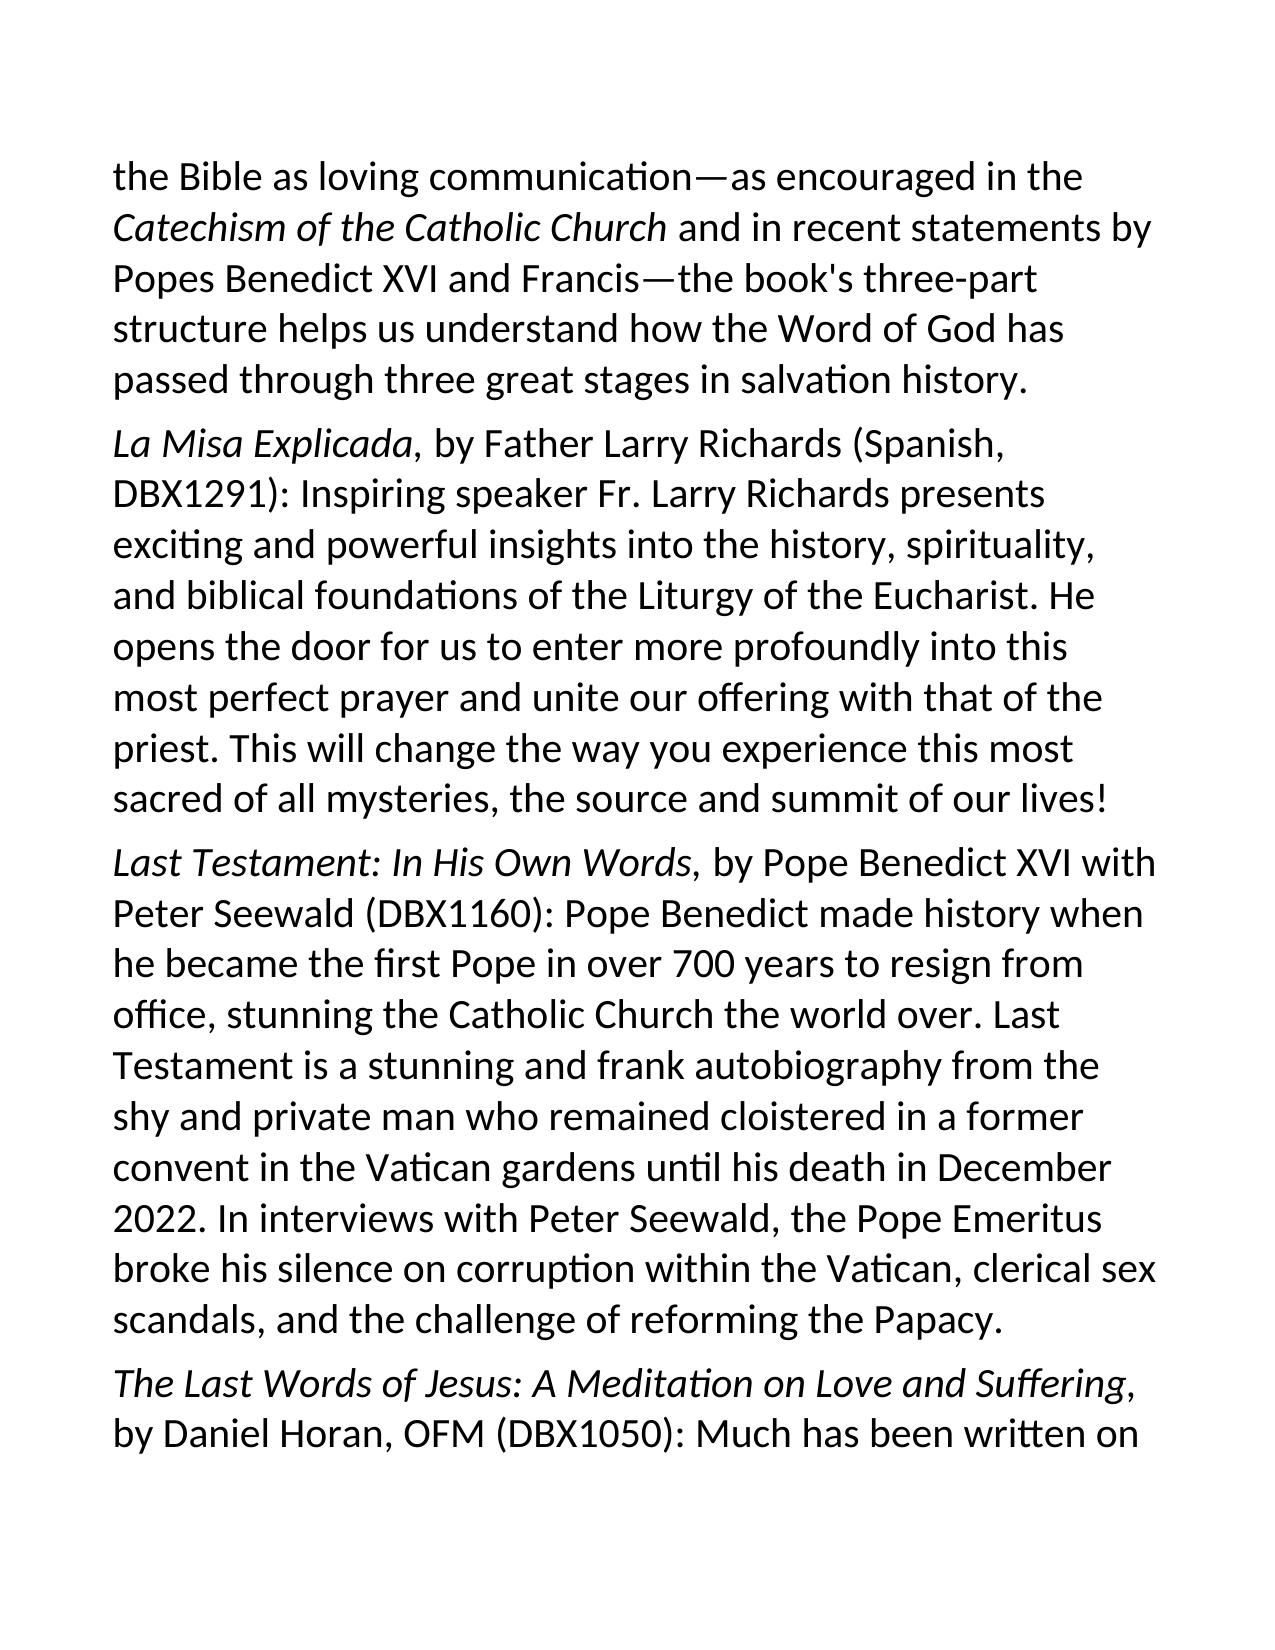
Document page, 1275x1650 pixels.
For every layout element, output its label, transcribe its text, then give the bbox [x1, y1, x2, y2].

text Last Testament: In His Own Words, by Pope Benedict XVI with Peter Seewald (DBX1160): Pope Benedict made history when he became the first Pope in over 700 years to resign from office, stunning the Catholic Church the world over. Last Testament is a stunning and frank autobiography from the shy and private man who remained cloistered in a former convent in the Vatican gardens until his death in December 2022. In interviews with Peter Seewald, the Pope Emeritus broke his silence on corruption within the Vatican, clerical sex scandals, and the challenge of reforming the Papacy. [112, 836, 1162, 1344]
text La Misa Explicada, by Father Larry Richards (Spanish, DBX1291): Inspiring speaker Fr. Larry Richards presents exciting and powerful insights into the history, spirituality, and biblical foundations of the Liturgy of the Eucharist. He opens the door for us to enter more profoundly into this most perfect prayer and unite our offering with that of the priest. This will change the way you experience this most sacred of all mysteries, the source and summit of our lives! [112, 417, 1162, 823]
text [112, 150, 1162, 404]
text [112, 1357, 1162, 1458]
